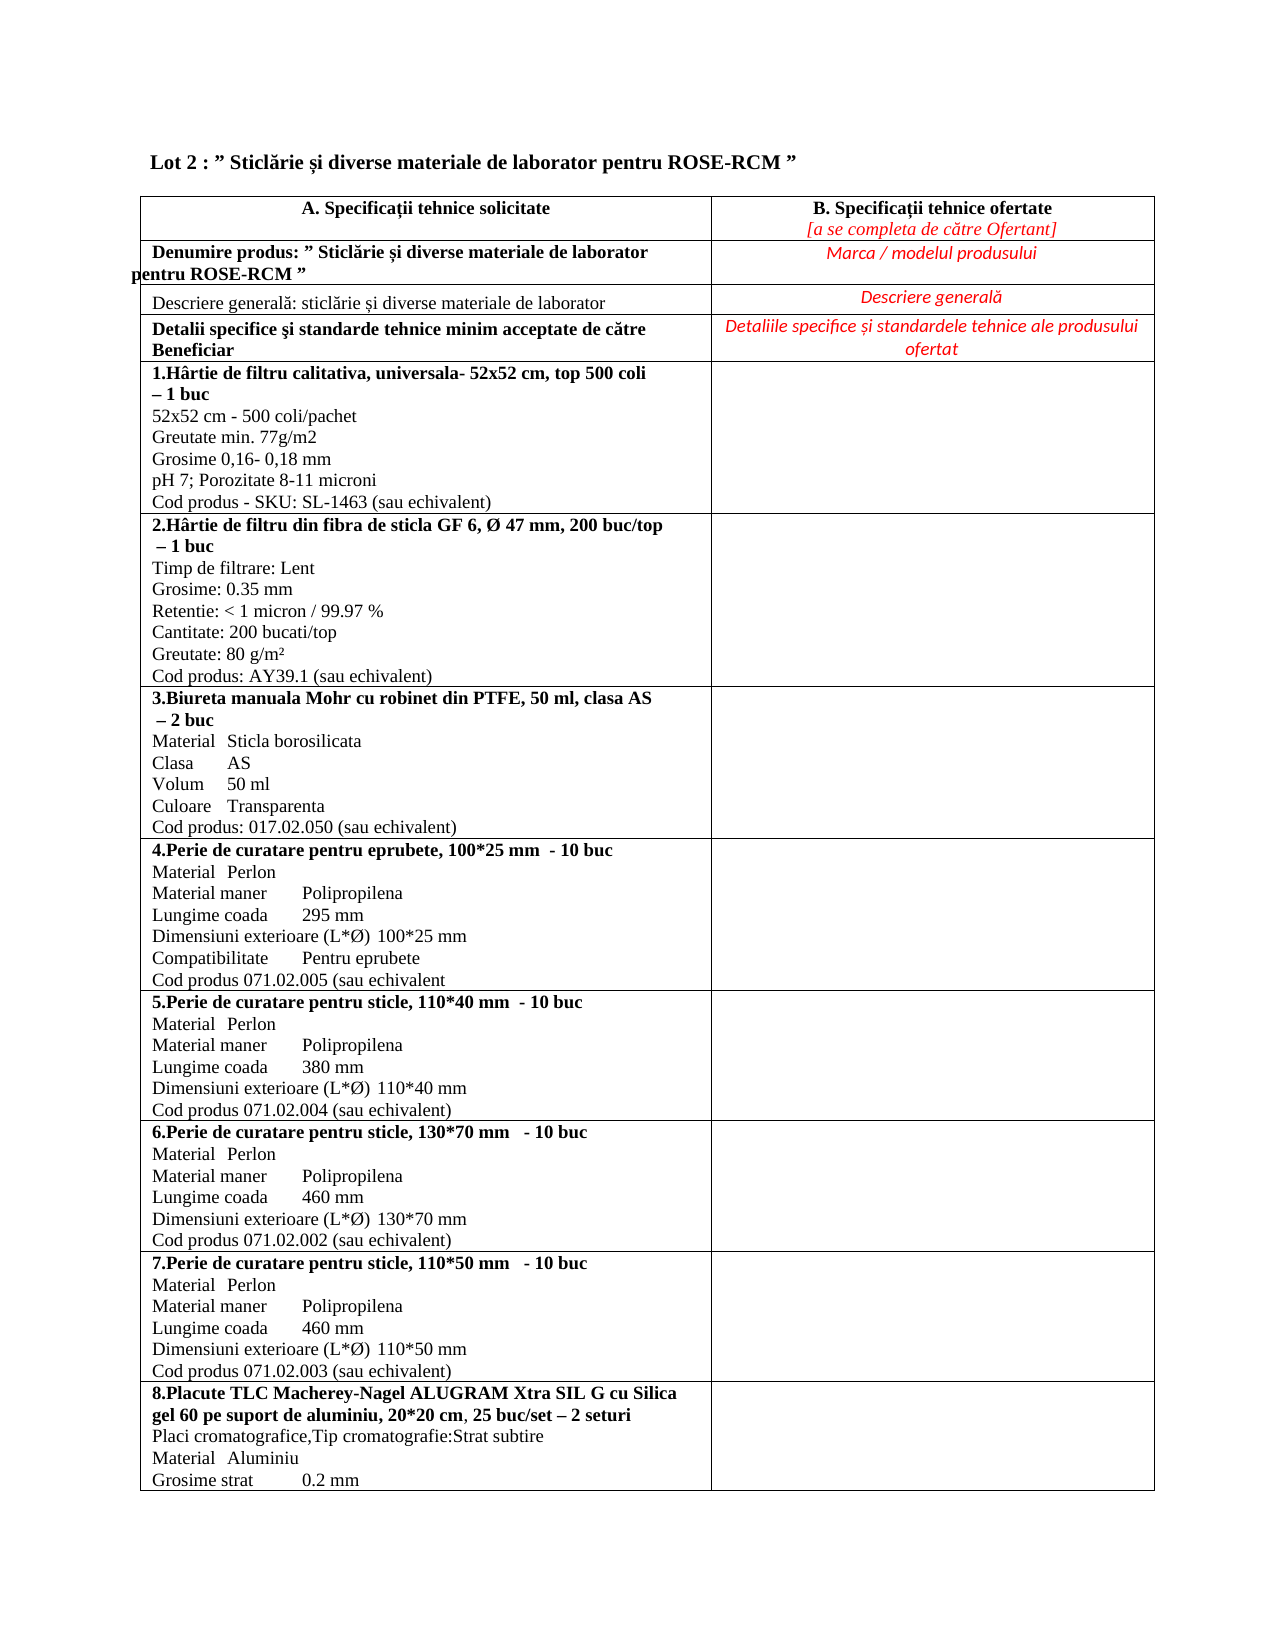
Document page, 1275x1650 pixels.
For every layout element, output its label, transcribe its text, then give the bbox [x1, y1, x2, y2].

table_cell [712, 991, 1154, 1120]
table_cell [712, 1252, 1154, 1381]
table_cell 2.Hârtie de filtru din fibra de sticla GF 6, Ø 47 mm, 200 buc/top – 1 buc Timp de filtrare: Lent Grosime: 0.35 mm Retentie: < 1 micron / 99.97 % Cantitate: 200 bucati/top Greutate: 80 g/m² Cod produs: AY39.1 (sau echivalent) [141, 514, 711, 686]
table_header A. Specificații tehnice solicitate [141, 197, 711, 240]
table_header B. Specificații tehnice ofertate [a se completa de către Ofertant] [712, 197, 1154, 240]
table_cell 4.Perie de curatare pentru eprubete, 100*25 mm - 10 buc Material Perlon Material maner Polipropilena Lungime coada 295 mm Dimensiuni exterioare (L*Ø) 100*25 mm Compatibilitate Pentru eprubete Cod produs 071.02.005 (sau echivalent [141, 839, 711, 990]
table_cell Descriere generală [712, 285, 1154, 314]
text Lot 2 : ” Sticlărie și diverse materiale de laborator pentru ROSE-RCM ” [150, 150, 1125, 174]
table_cell [712, 687, 1154, 838]
table_cell 6.Perie de curatare pentru sticle, 130*70 mm - 10 buc Material Perlon Material maner Polipropilena Lungime coada 460 mm Dimensiuni exterioare (L*Ø) 130*70 mm Cod produs 071.02.002 (sau echivalent) [141, 1121, 711, 1251]
table_cell 1.Hârtie de filtru calitativa, universala- 52x52 cm, top 500 coli – 1 buc 52x52 cm - 500 coli/pachet Greutate min. 77g/m2 Grosime 0,16- 0,18 mm pH 7; Porozitate 8-11 microni Cod produs - SKU: SL-1463 (sau echivalent) [141, 362, 711, 512]
table_cell Descriere generală: sticlărie și diverse materiale de laborator [141, 285, 711, 314]
table_cell Marca / modelul produsului [712, 241, 1154, 284]
table_cell 7.Perie de curatare pentru sticle, 110*50 mm - 10 buc Material Perlon Material maner Polipropilena Lungime coada 460 mm Dimensiuni exterioare (L*Ø) 110*50 mm Cod produs 071.02.003 (sau echivalent) [141, 1252, 711, 1381]
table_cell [141, 1382, 711, 1490]
table_cell [712, 1382, 1154, 1490]
table_cell [712, 362, 1154, 512]
table_cell [712, 839, 1154, 990]
table_cell [712, 1121, 1154, 1251]
table_cell Detaliile specifice şi standardele tehnice ale produsului ofertat [712, 315, 1154, 361]
table_cell 3.Biureta manuala Mohr cu robinet din PTFE, 50 ml, clasa AS – 2 buc Material Sticla borosilicata Clasa AS Volum 50 ml Culoare Transparenta Cod produs: 017.02.050 (sau echivalent) [141, 687, 711, 838]
table_cell [712, 514, 1154, 686]
table_cell Denumire produs: ” Sticlărie și diverse materiale de laborator pentru ROSE-RCM ” [141, 241, 711, 284]
table_cell 5.Perie de curatare pentru sticle, 110*40 mm - 10 buc Material Perlon Material maner Polipropilena Lungime coada 380 mm Dimensiuni exterioare (L*Ø) 110*40 mm Cod produs 071.02.004 (sau echivalent) [141, 991, 711, 1120]
table_cell Detalii specifice şi standarde tehnice minim acceptate de către Beneficiar [141, 315, 711, 361]
